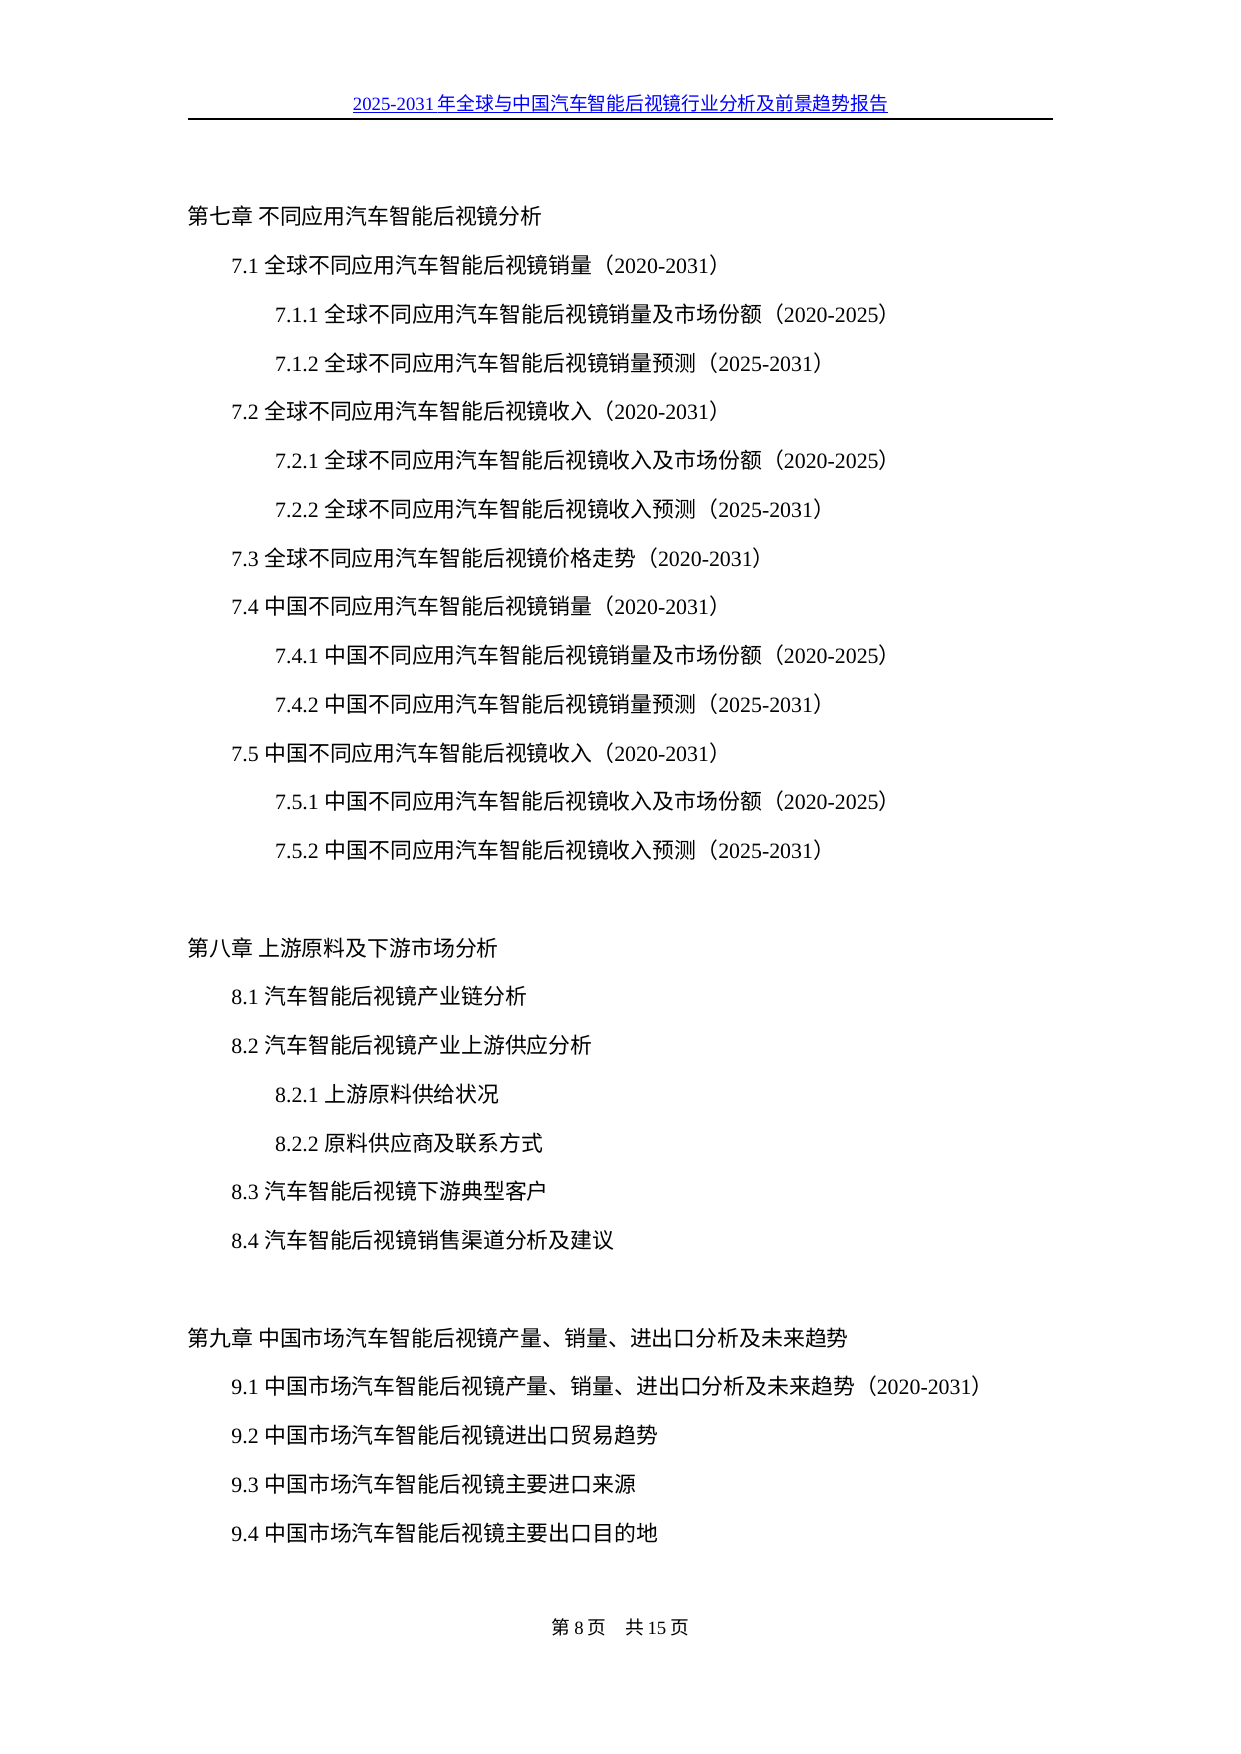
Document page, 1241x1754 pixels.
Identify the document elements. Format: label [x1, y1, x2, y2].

text [187, 150, 1053, 1548]
